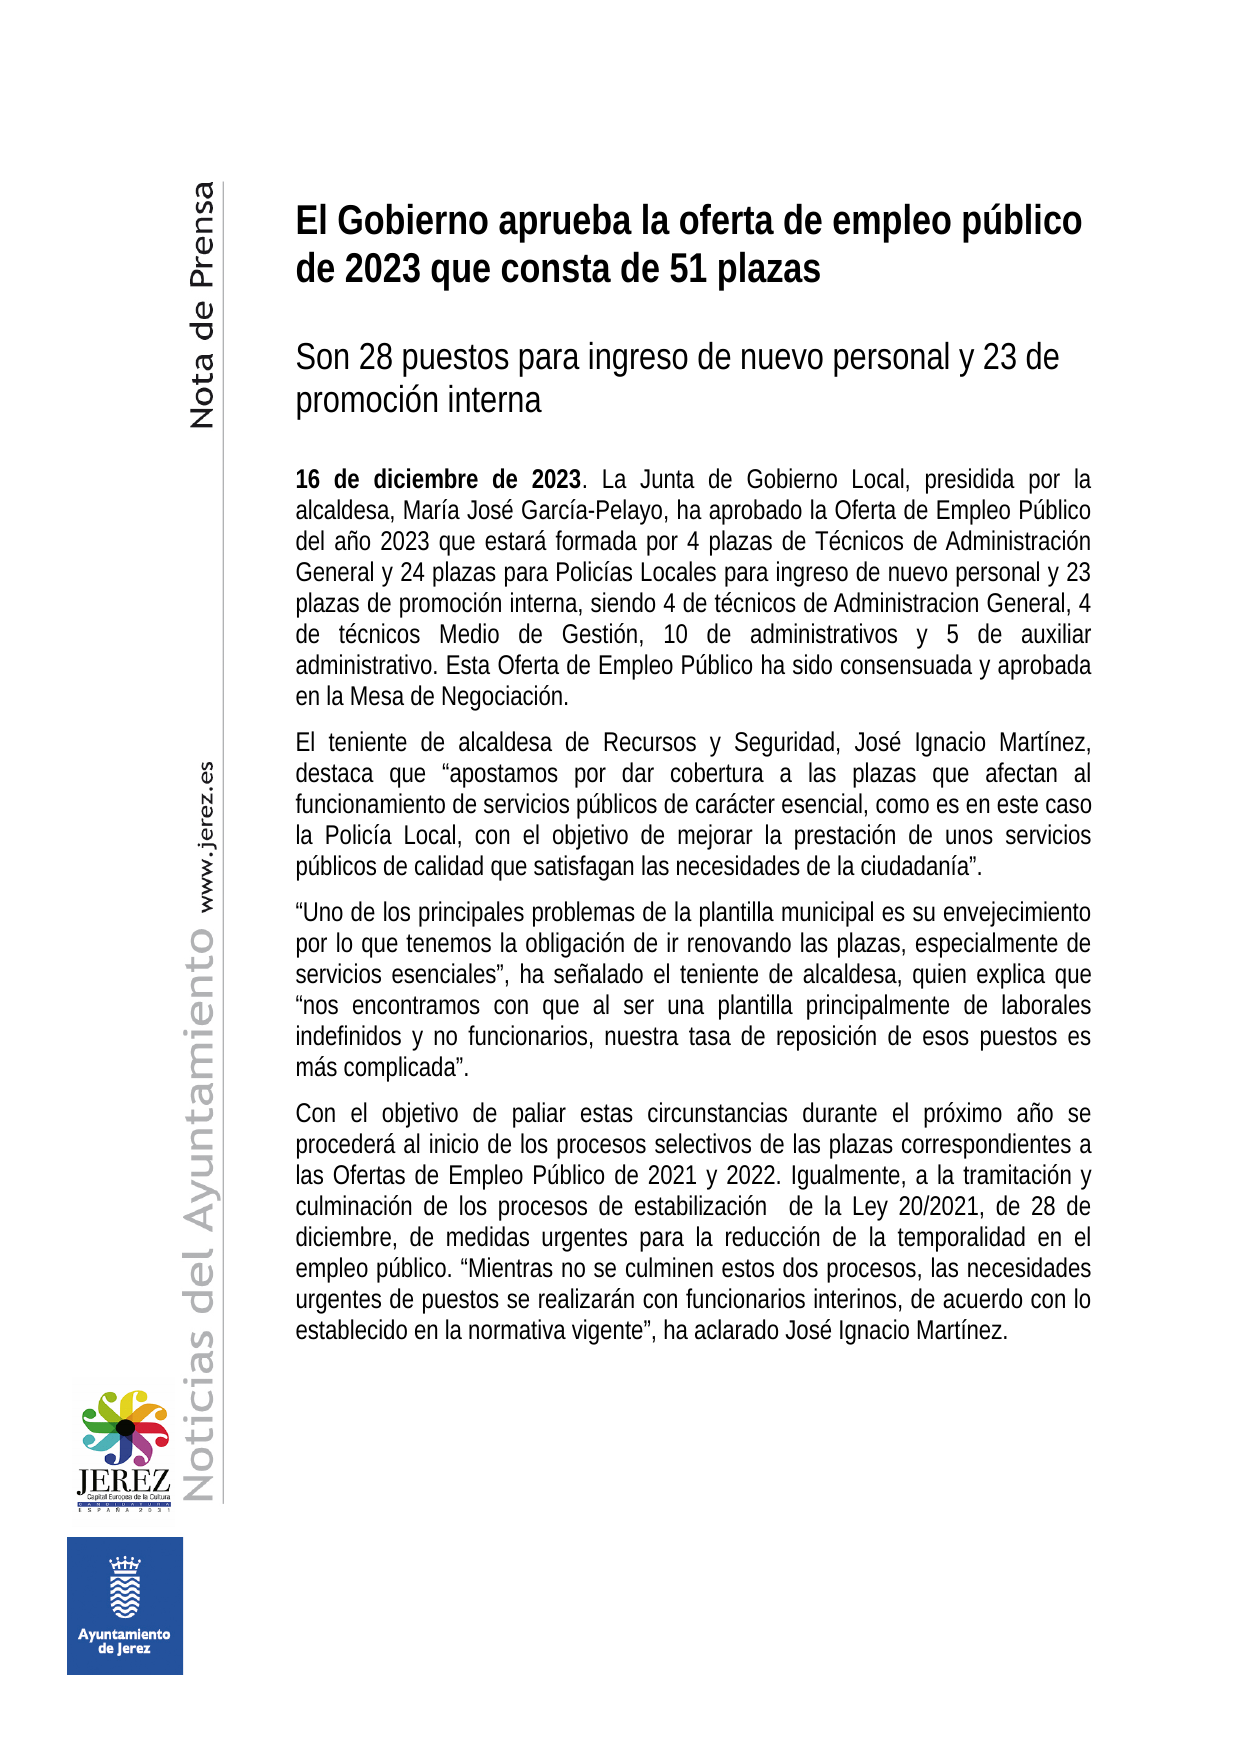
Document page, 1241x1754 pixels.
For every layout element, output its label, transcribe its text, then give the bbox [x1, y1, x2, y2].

text “Uno de los principales problemas de la plantilla municipal es su envejecimiento por lo que tenemos la obligación de ir renovando las plazas, especialmente de servicios esenciales”, ha señalado el teniente de alcaldesa, quien explica que “nos encontramos con que al ser una plantilla principalmente de laborales indefinidos y no funcionarios, nuestra tasa de reposición de esos puestos es más complicada”. [295, 896, 1092, 1082]
text Con el objetivo de paliar estas circunstancias durante el próximo año se procederá al inicio de los procesos selectivos de las plazas correspondientes a las Ofertas de Empleo Público de 2021 y 2022. Igualmente, a la tramitación y culminación de los procesos de estabilización de la Ley 20/2021, de 28 de diciembre, de medidas urgentes para la reducción de la temporalidad en el empleo público. “Mientras no se culminen estos dos procesos, las necesidades urgentes de puestos se realizarán con funcionarios interinos, de acuerdo con lo establecido en la normativa vigente”, ha aclarado José Ignacio Martínez. [295, 1097, 1092, 1345]
text Son 28 puestos para ingreso de nuevo personal y 23 de promoción interna [295, 334, 1092, 420]
text 16 de diciembre de 2023. La Junta de Gobierno Local, presidida por la alcaldesa, María José García-Pelayo, ha aprobado la Oferta de Empleo Público del año 2023 que estará formada por 4 plazas de Técnicos de Administración General y 24 plazas para Policías Locales para ingreso de nuevo personal y 23 plazas de promoción interna, siendo 4 de técnicos de Administracion General, 4 de técnicos Medio de Gestión, 10 de administrativos y 5 de auxiliar administrativo. Esta Oferta de Empleo Público ha sido consensuada y aprobada en la Mesa de Negociación. [295, 463, 1092, 712]
text El teniente de alcaldesa de Recursos y Seguridad, José Ignacio Martínez, destaca que “apostamos por dar cobertura a las plazas que afectan al funcionamiento de servicios públicos de carácter esencial, como es en este caso la Policía Local, con el objetivo de mejorar la prestación de unos servicios públicos de calidad que satisfagan las necesidades de la ciudadanía”. [295, 726, 1092, 881]
text El Gobierno aprueba la oferta de empleo público de 2023 que consta de 51 plazas [295, 196, 1092, 291]
picture [67, 180, 224, 1675]
